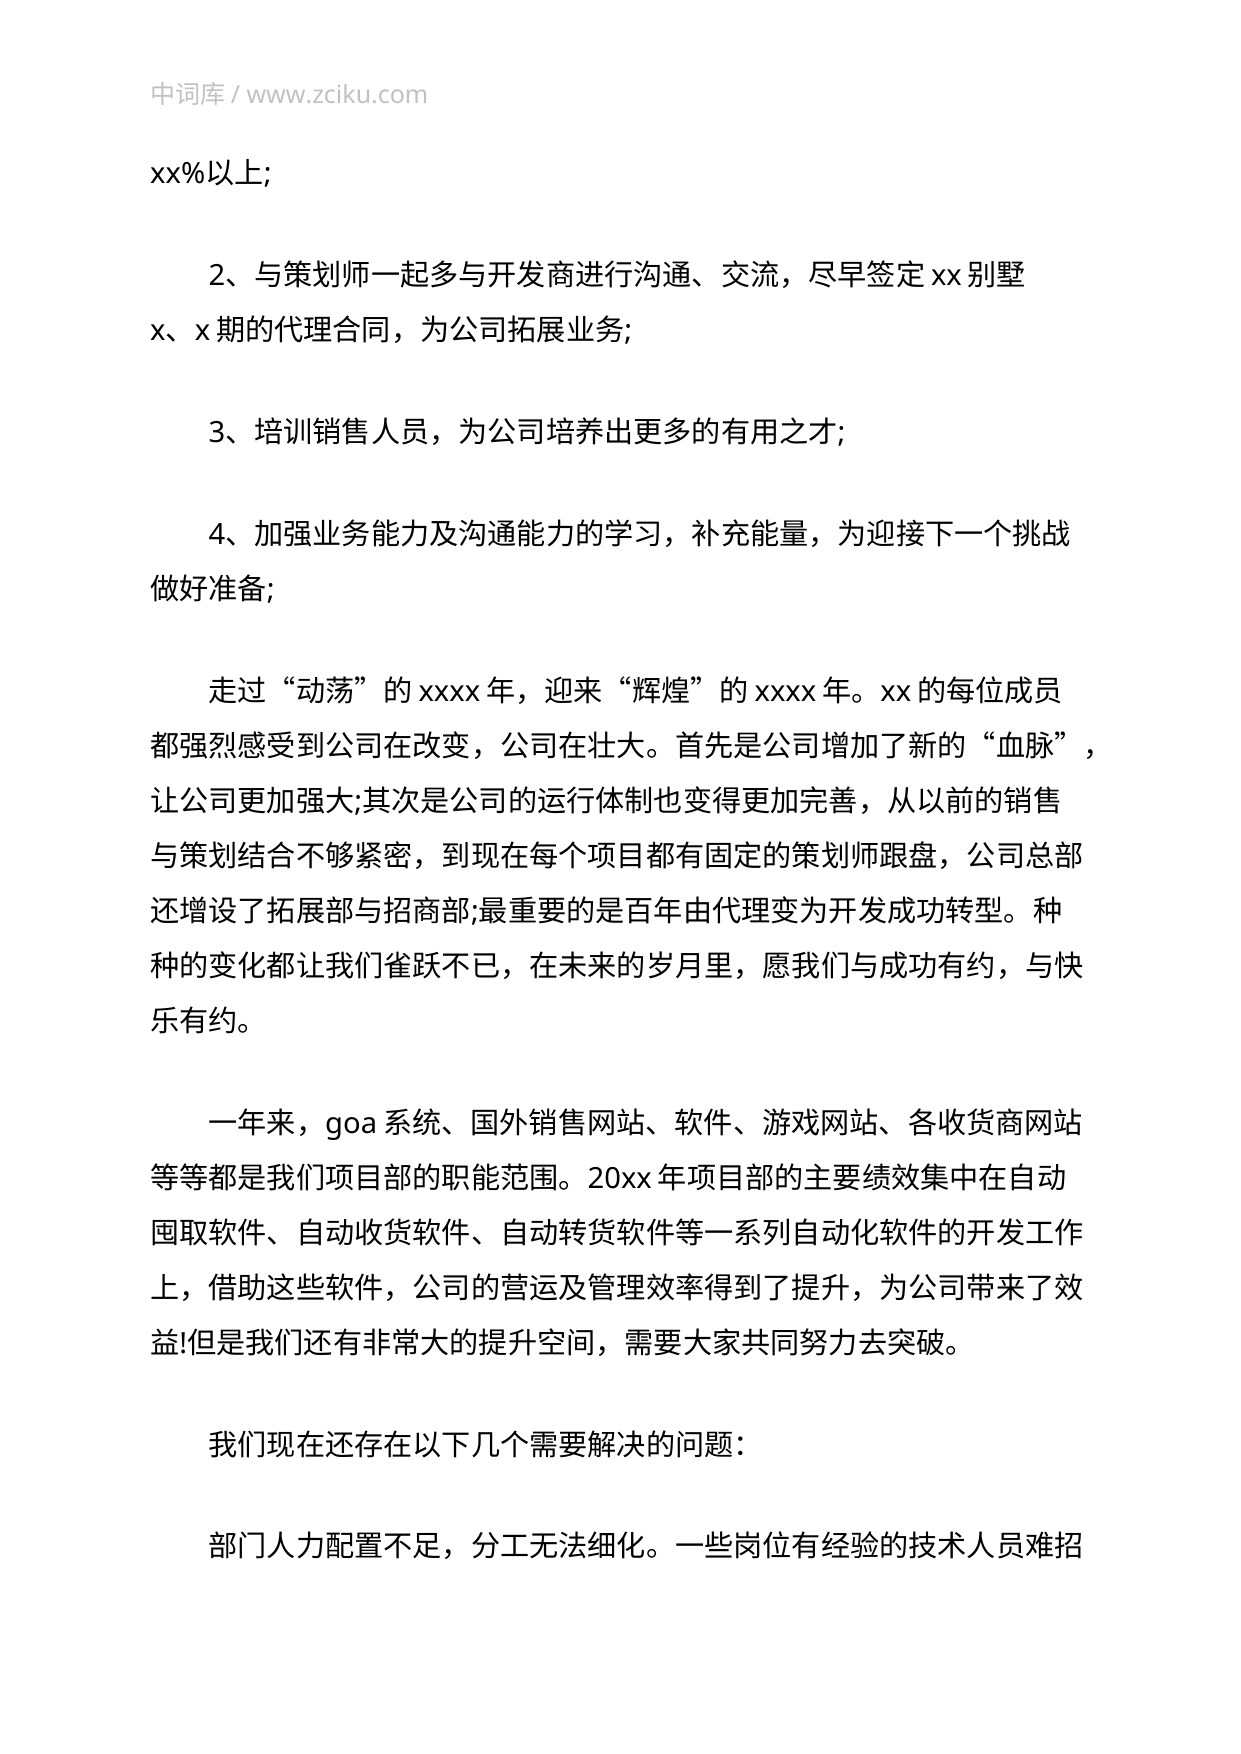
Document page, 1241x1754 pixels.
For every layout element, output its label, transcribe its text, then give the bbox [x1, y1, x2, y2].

text 走过“动荡”的xxxx年，迎来“辉煌”的xxxx年。xx的每位成员都强烈感受到公司在改变，公司在壮大。首先是公司增加了新的“血脉”，让公司更加强大;其次是公司的运行体制也变得更加完善，从以前的销售与策划结合不够紧密，到现在每个项目都有固定的策划师跟盘，公司总部还增设了拓展部与招商部;最重要的是百年由代理变为开发成功转型。种种的变化都让我们雀跃不已，在未来的岁月里，愿我们与成功有约，与快乐有约。 [150, 668, 1090, 1040]
text 3、培训销售人员，为公司培养出更多的有用之才; [150, 409, 1090, 451]
text 4、加强业务能力及沟通能力的学习，补充能量，为迎接下一个挑战做好准备; [150, 511, 1090, 608]
text 一年来，goa系统、国外销售网站、软件、游戏网站、各收货商网站等等都是我们项目部的职能范围。20xx年项目部的主要绩效集中在自动囤取软件、自动收货软件、自动转货软件等一系列自动化软件的开发工作上，借助这些软件，公司的营运及管理效率得到了提升，为公司带来了效益!但是我们还有非常大的提升空间，需要大家共同努力去突破。 [150, 1099, 1090, 1362]
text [150, 150, 1090, 192]
text 我们现在还存在以下几个需要解决的问题： [150, 1421, 1090, 1463]
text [150, 1523, 1090, 1565]
text 2、与策划师一起多与开发商进行沟通、交流，尽早签定xx别墅x、x期的代理合同，为公司拓展业务; [150, 252, 1090, 349]
